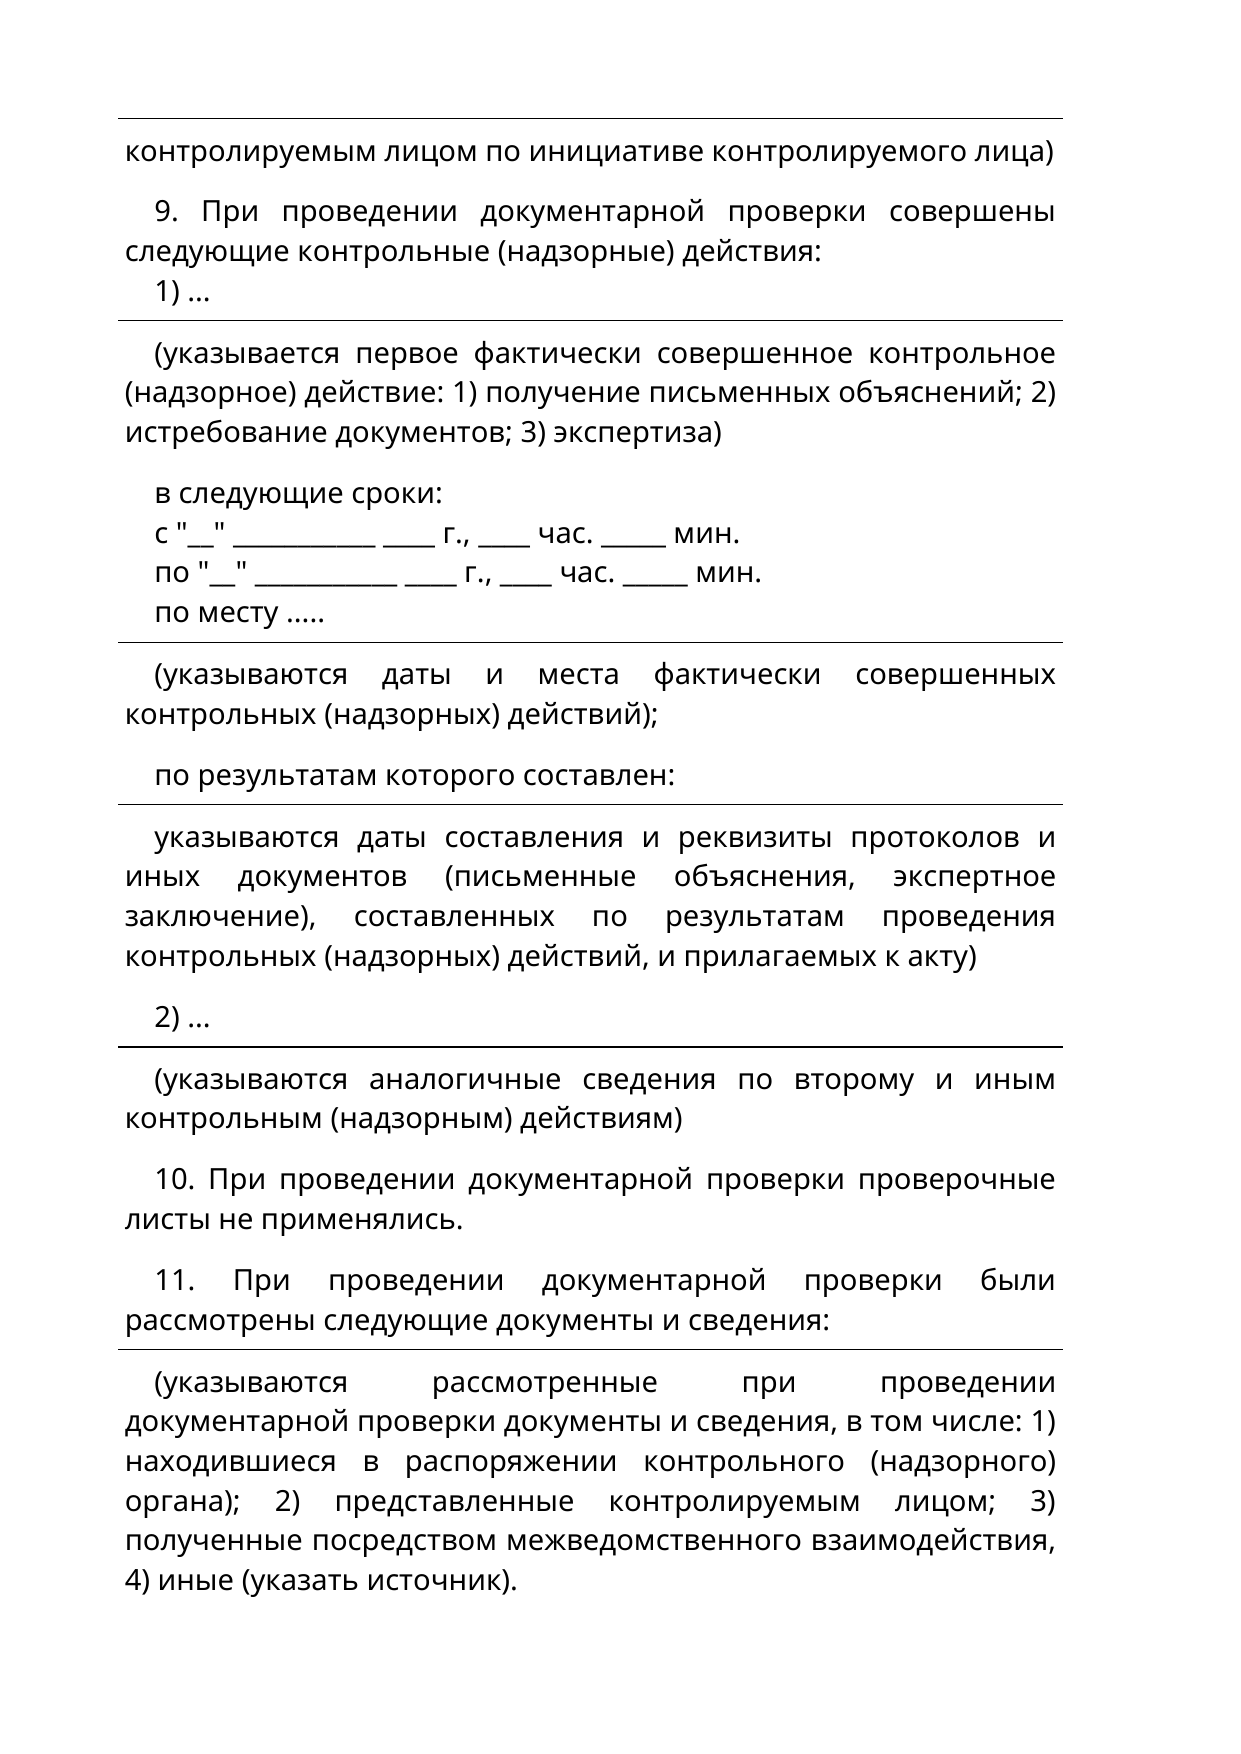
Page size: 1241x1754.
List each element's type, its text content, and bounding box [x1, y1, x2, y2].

table_cell указываются даты составления и реквизиты протоколов и иных документов (письменные объяснения, экспертное заключение), составленных по результатам проведения контрольных (надзорных) действий, и прилагаемых к акту) [118, 805, 1063, 985]
table_cell 10. При проведении документарной проверки проверочные листы не применялись. [118, 1148, 1063, 1249]
table_cell по результатам которого составлен: [118, 744, 1063, 804]
table_cell (указываются аналогичные сведения по второму и иным контрольным (надзорным) действиям) [118, 1048, 1063, 1148]
table_cell (указываются даты и места фактически совершенных контрольных (надзорных) действий); [118, 643, 1063, 743]
table_cell 9. При проведении документарной проверки совершены следующие контрольные (надзорные) действия: 1) ... [118, 180, 1063, 320]
table_cell (указывается первое фактически совершенное контрольное (надзорное) действие: 1) получение письменных объяснений; 2) истребование документов; 3) экспертиза) [118, 321, 1063, 462]
table_cell (указываются рассмотренные при проведении документарной проверки документы и сведения, в том числе: 1) находившиеся в распоряжении контрольного (надзорного) органа); 2) представленные контролируемым лицом; 3) полученные посредством межведомственного взаимодействия, 4) иные (указать источник). [118, 1350, 1063, 1610]
table_cell в следующие сроки: с "__" ___________ ____ г., ____ час. _____ мин. по "__" ___________ ____ г., ____ час. _____ мин. по месту ..... [118, 462, 1063, 642]
table_cell 11. При проведении документарной проверки были рассмотрены следующие документы и сведения: [118, 1249, 1063, 1349]
table_cell 2) ... [118, 985, 1063, 1046]
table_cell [118, 119, 1063, 180]
